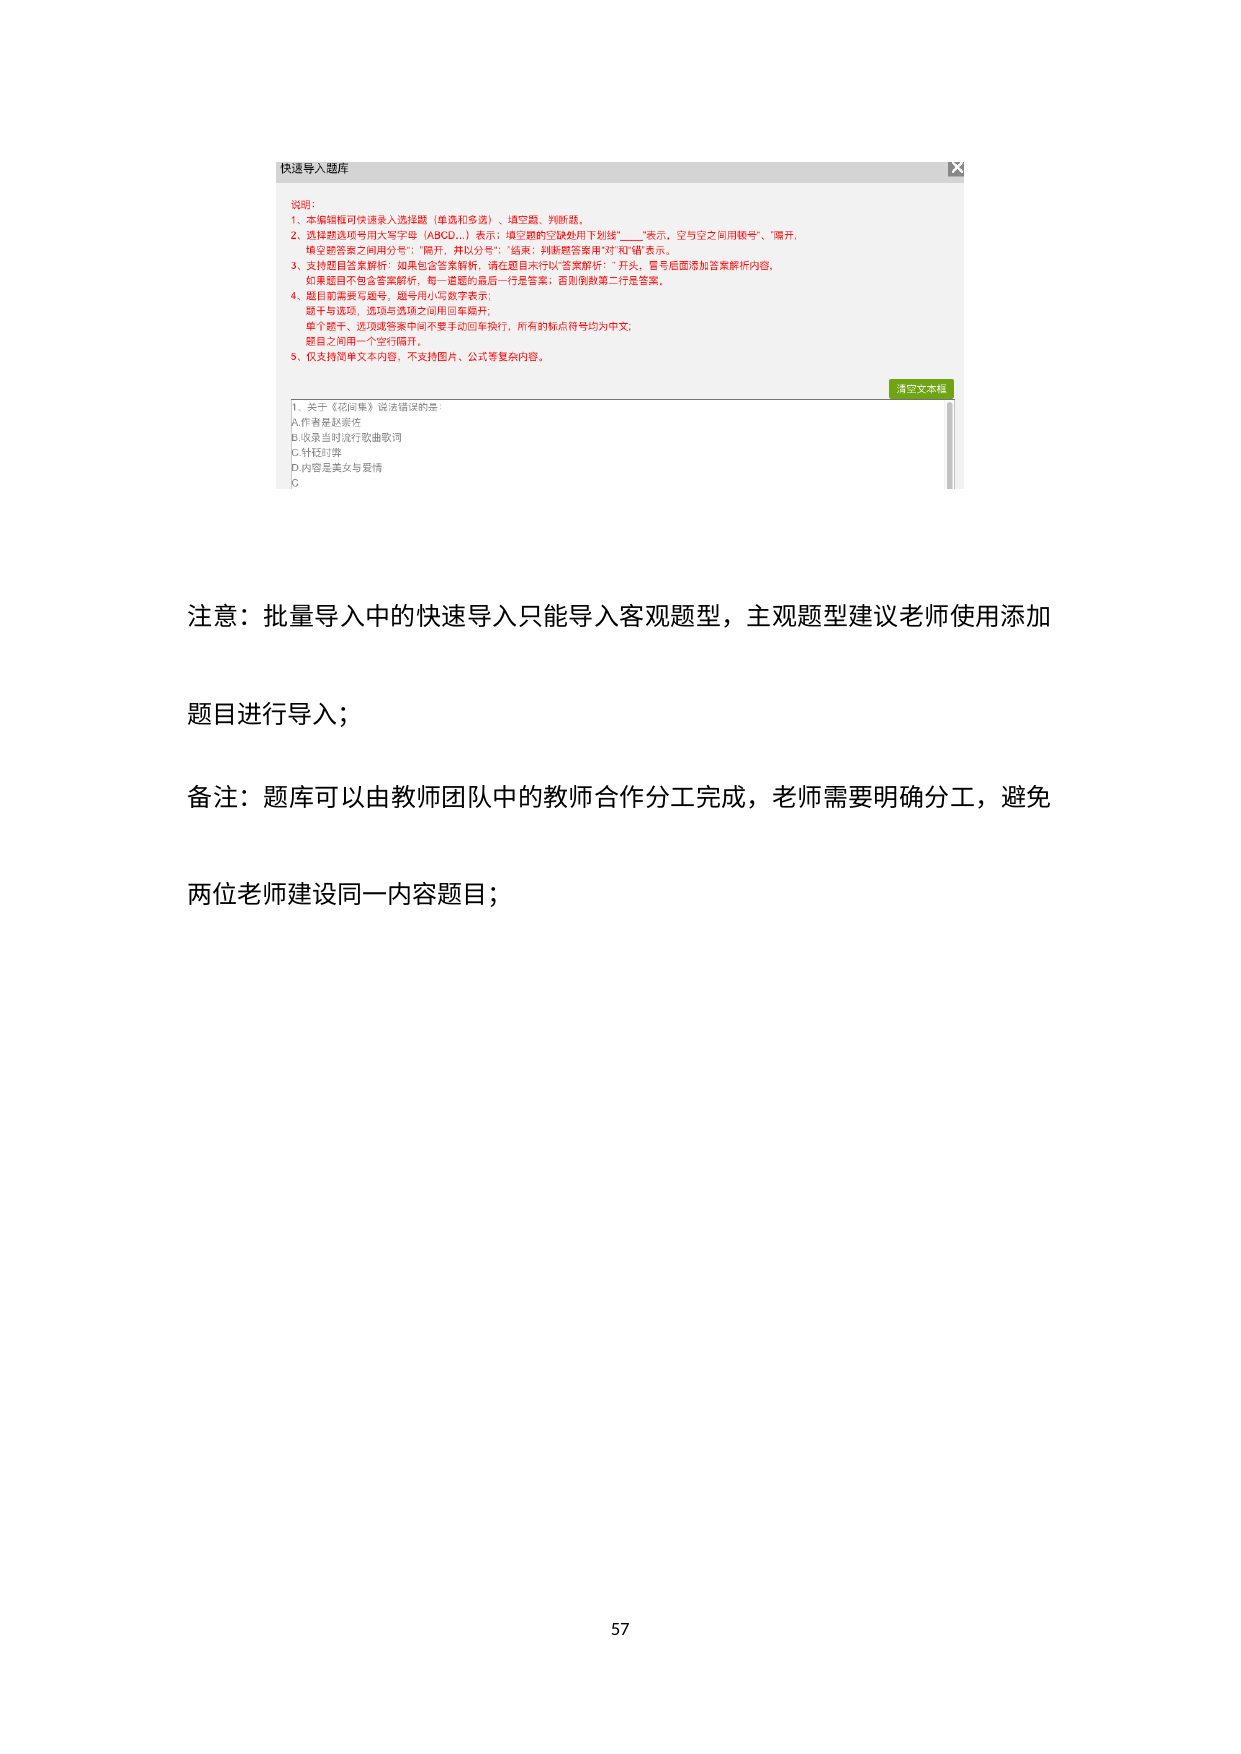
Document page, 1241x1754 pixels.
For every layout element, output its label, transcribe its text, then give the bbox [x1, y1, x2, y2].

picture [276, 162, 964, 489]
text 备注：题库可以由教师团队中的教师合作分工完成，老师需要明确分工，避免两位老师建设同一内容题目； [187, 763, 1053, 926]
text 注意：批量导入中的快速导入只能导入客观题型，主观题型建议老师使用添加题目进行导入； [187, 582, 1053, 745]
